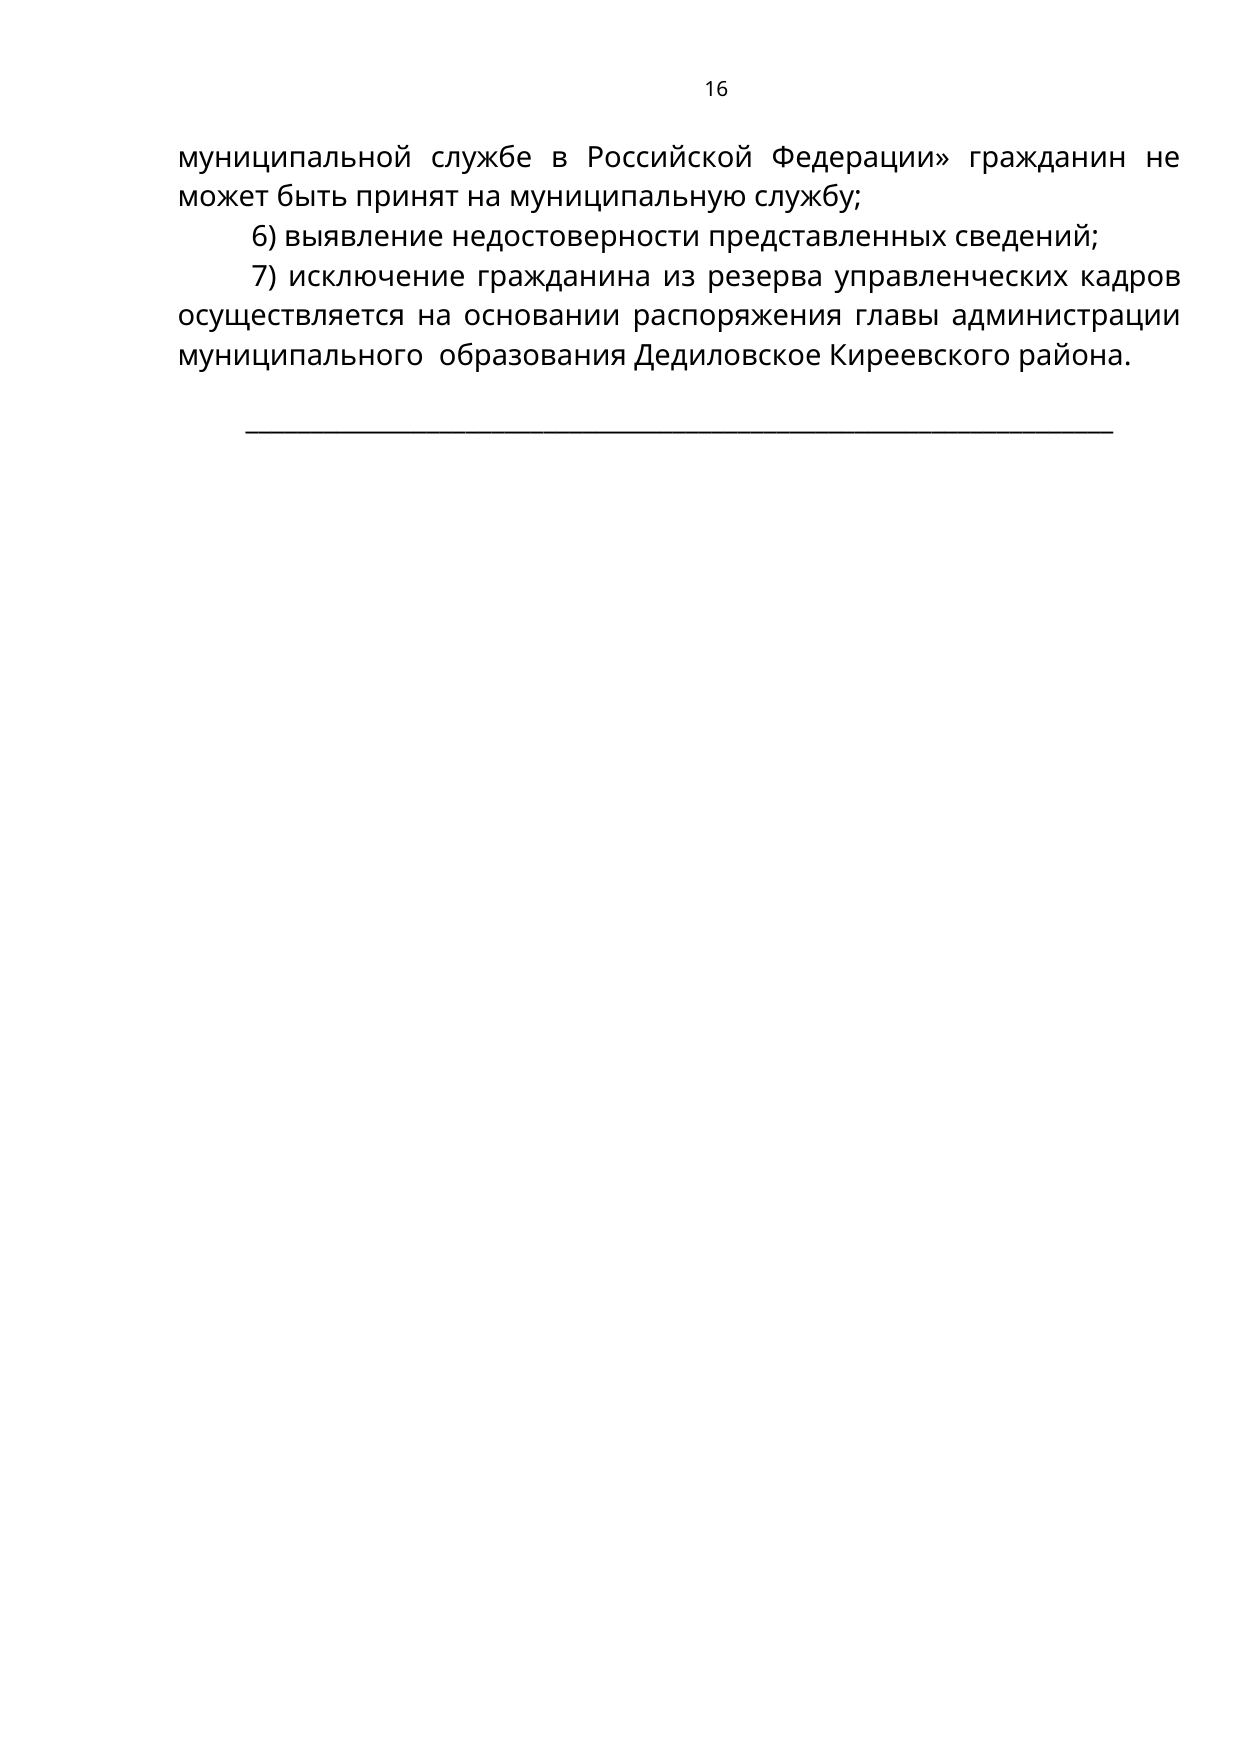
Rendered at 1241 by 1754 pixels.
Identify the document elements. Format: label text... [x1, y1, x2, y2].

text ___________________________________________________________________ [177, 398, 1181, 438]
text 7) исключение гражданина из резерва управленческих кадров осуществляется на основании распоряжения главы администрации муниципального образования Дедиловское Киреевского района. [177, 255, 1181, 374]
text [177, 136, 1181, 215]
text 6) выявление недостоверности представленных сведений; [177, 215, 1181, 255]
